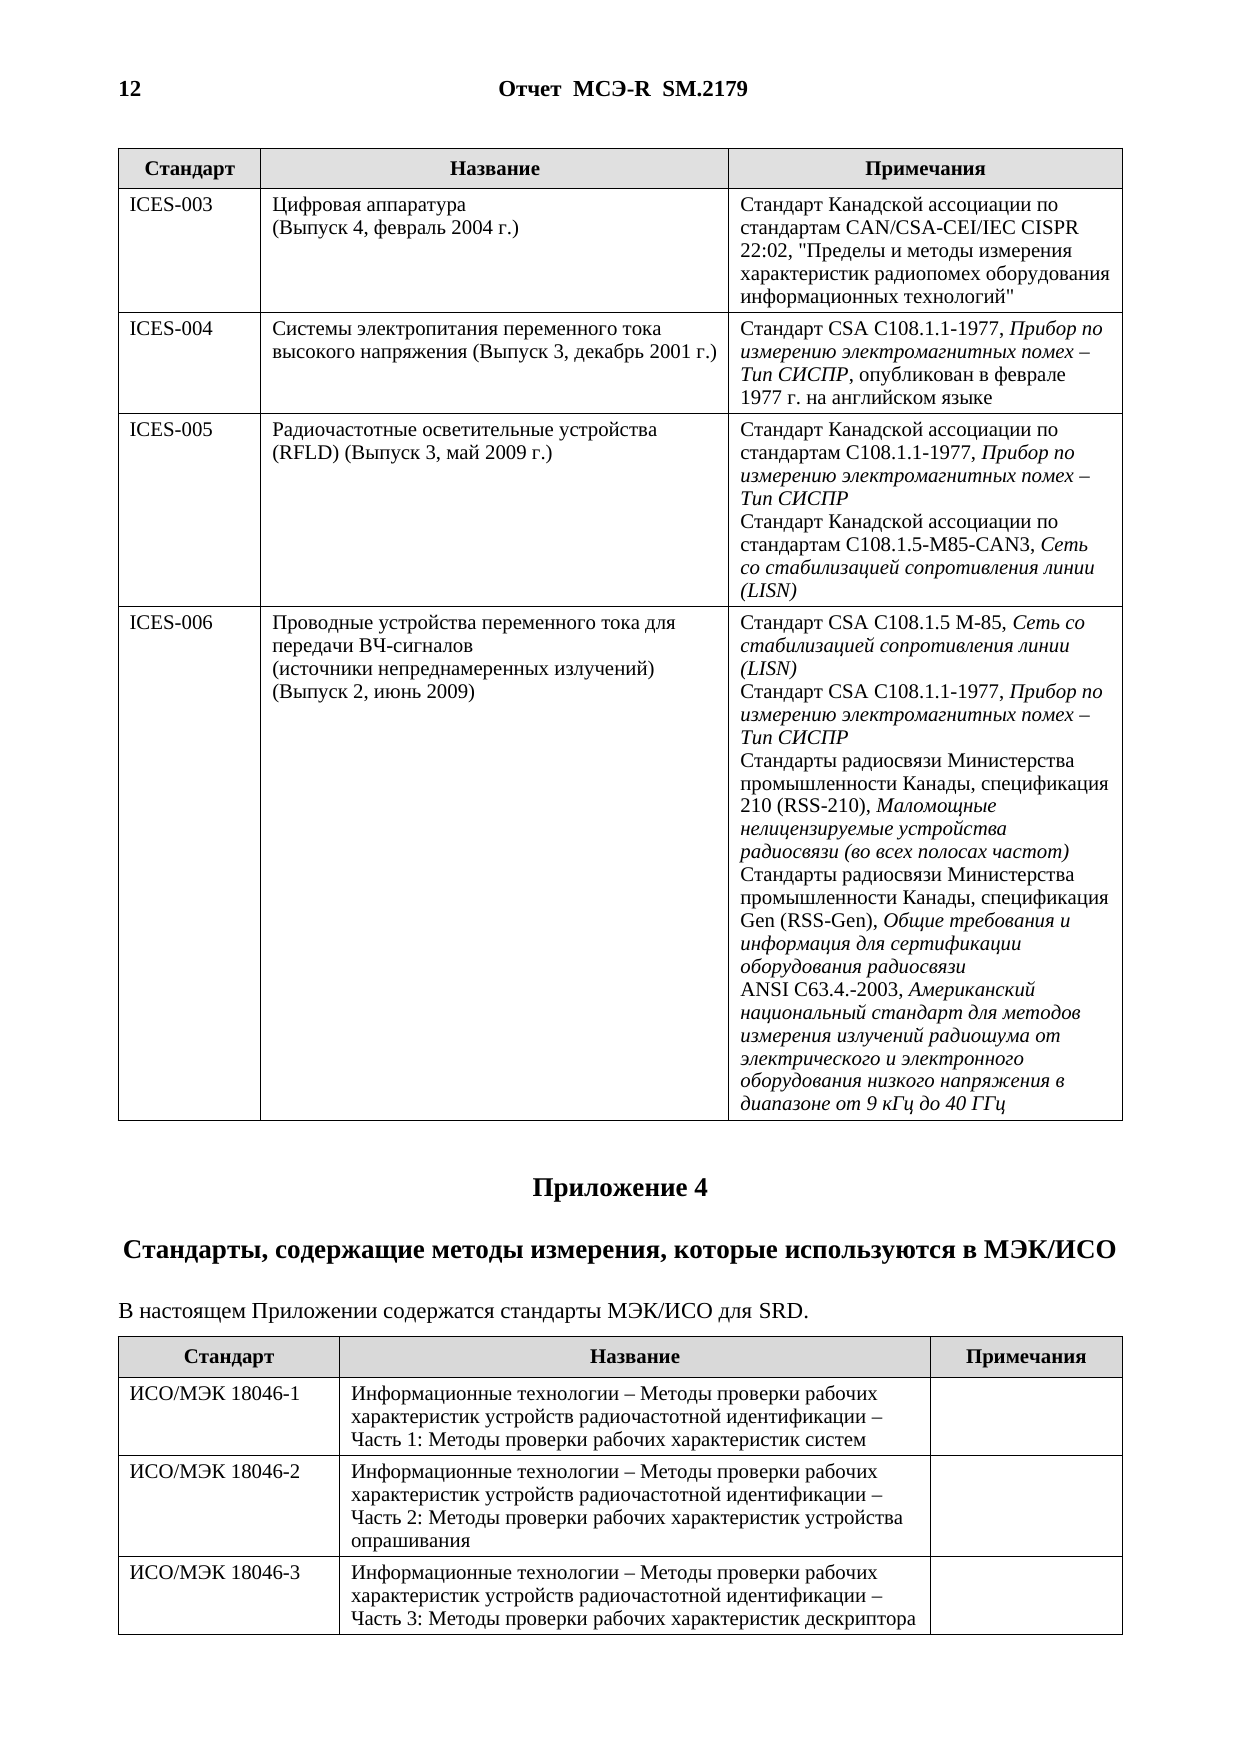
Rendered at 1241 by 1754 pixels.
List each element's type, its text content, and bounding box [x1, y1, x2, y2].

table_cell Стандарт Канадской ассоциации по стандартам CAN/CSA-CEI/IEC CISPR 22:02, "Пределы и методы измерения характеристик радиопомех оборудования информационных технологий" [729, 189, 1122, 312]
table_cell ICES-006 [119, 607, 260, 1119]
table_cell ICES-003 [119, 189, 260, 312]
table_cell [931, 1557, 1122, 1634]
title В настоящем Приложении содержатся стандарты МЭК/ИСО для SRD. [118, 1297, 1122, 1324]
table_cell [931, 1456, 1122, 1556]
table_cell ИСО/МЭК 18046-1 [119, 1378, 339, 1455]
table_header Название [261, 149, 728, 188]
table_cell Радиочастотные осветительные устройства (RFLD) (Выпуск 3, май 2009 г.) [261, 414, 728, 606]
table_header Примечания [729, 149, 1122, 188]
table_cell Цифровая аппаратура (Выпуск 4, февраль 2004 г.) [261, 189, 728, 312]
table_header Название [340, 1337, 930, 1377]
table_header Стандарт [119, 149, 260, 188]
table_cell Стандарт CSA C108.1.5 M-85, Сеть со стабилизацией сопротивления линии (LISN) Стандарт CSA C108.1.1-1977, Прибор по измерению электромагнитных помех – Тип СИСПР Стандарты радиосвязи Министерства промышленности Канады, спецификация 210 (RSS-210), Маломощные нелицензируемые устройства радиосвязи (во всех полосах частот) Стандарты радиосвязи Министерства промышленности Канады, спецификация Gen (RSS-Gen), Общие требования и информация для сертификации оборудования радиосвязи ANSI C63.4.-2003, Американский национальный стандарт для методов измерения излучений радиошума от электрического и электронного оборудования низкого напряжения в диапазоне от 9 кГц до 40 ГГц [729, 607, 1122, 1119]
table_cell Проводные устройства переменного тока для передачи ВЧ-сигналов (источники непреднамеренных излучений) (Выпуск 2, июнь 2009) [261, 607, 728, 1119]
table_cell Информационные технологии – Методы проверки рабочих характеристик устройств радиочастотной идентификации – Часть 3: Методы проверки рабочих характеристик дескриптора [340, 1557, 930, 1634]
table_cell Информационные технологии – Методы проверки рабочих характеристик устройств радиочастотной идентификации – Часть 2: Методы проверки рабочих характеристик устройства опрашивания [340, 1456, 930, 1556]
table_cell ICES-005 [119, 414, 260, 606]
table_cell [931, 1378, 1122, 1455]
table_cell Информационные технологии – Методы проверки рабочих характеристик устройств радиочастотной идентификации – Часть 1: Методы проверки рабочих характеристик систем [340, 1378, 930, 1455]
table_header Стандарт [119, 1337, 339, 1377]
table_cell ИСО/МЭК 18046-2 [119, 1456, 339, 1556]
table_cell ИСО/МЭК 18046-3 [119, 1557, 339, 1634]
title Приложение 4 Стандарты, содержащие методы измерения, которые используются в МЭК/ИСО [118, 1171, 1122, 1264]
table_cell Системы электропитания переменного тока высокого напряжения (Выпуск 3, декабрь 2001 г.) [261, 313, 728, 413]
table_cell Стандарт CSA C108.1.1-1977, Прибор по измерению электромагнитных помех – Тип СИСПР, опубликован в феврале 1977 г. на английском языке [729, 313, 1122, 413]
table_header Примечания [931, 1337, 1122, 1377]
table_cell Стандарт Канадской ассоциации по стандартам C108.1.1-1977, Прибор по измерению электромагнитных помех – Тип СИСПР Стандарт Канадской ассоциации по стандартам C108.1.5-M85-CAN3, Сеть со стабилизацией сопротивления линии (LISN) [729, 414, 1122, 606]
table_cell ICES-004 [119, 313, 260, 413]
